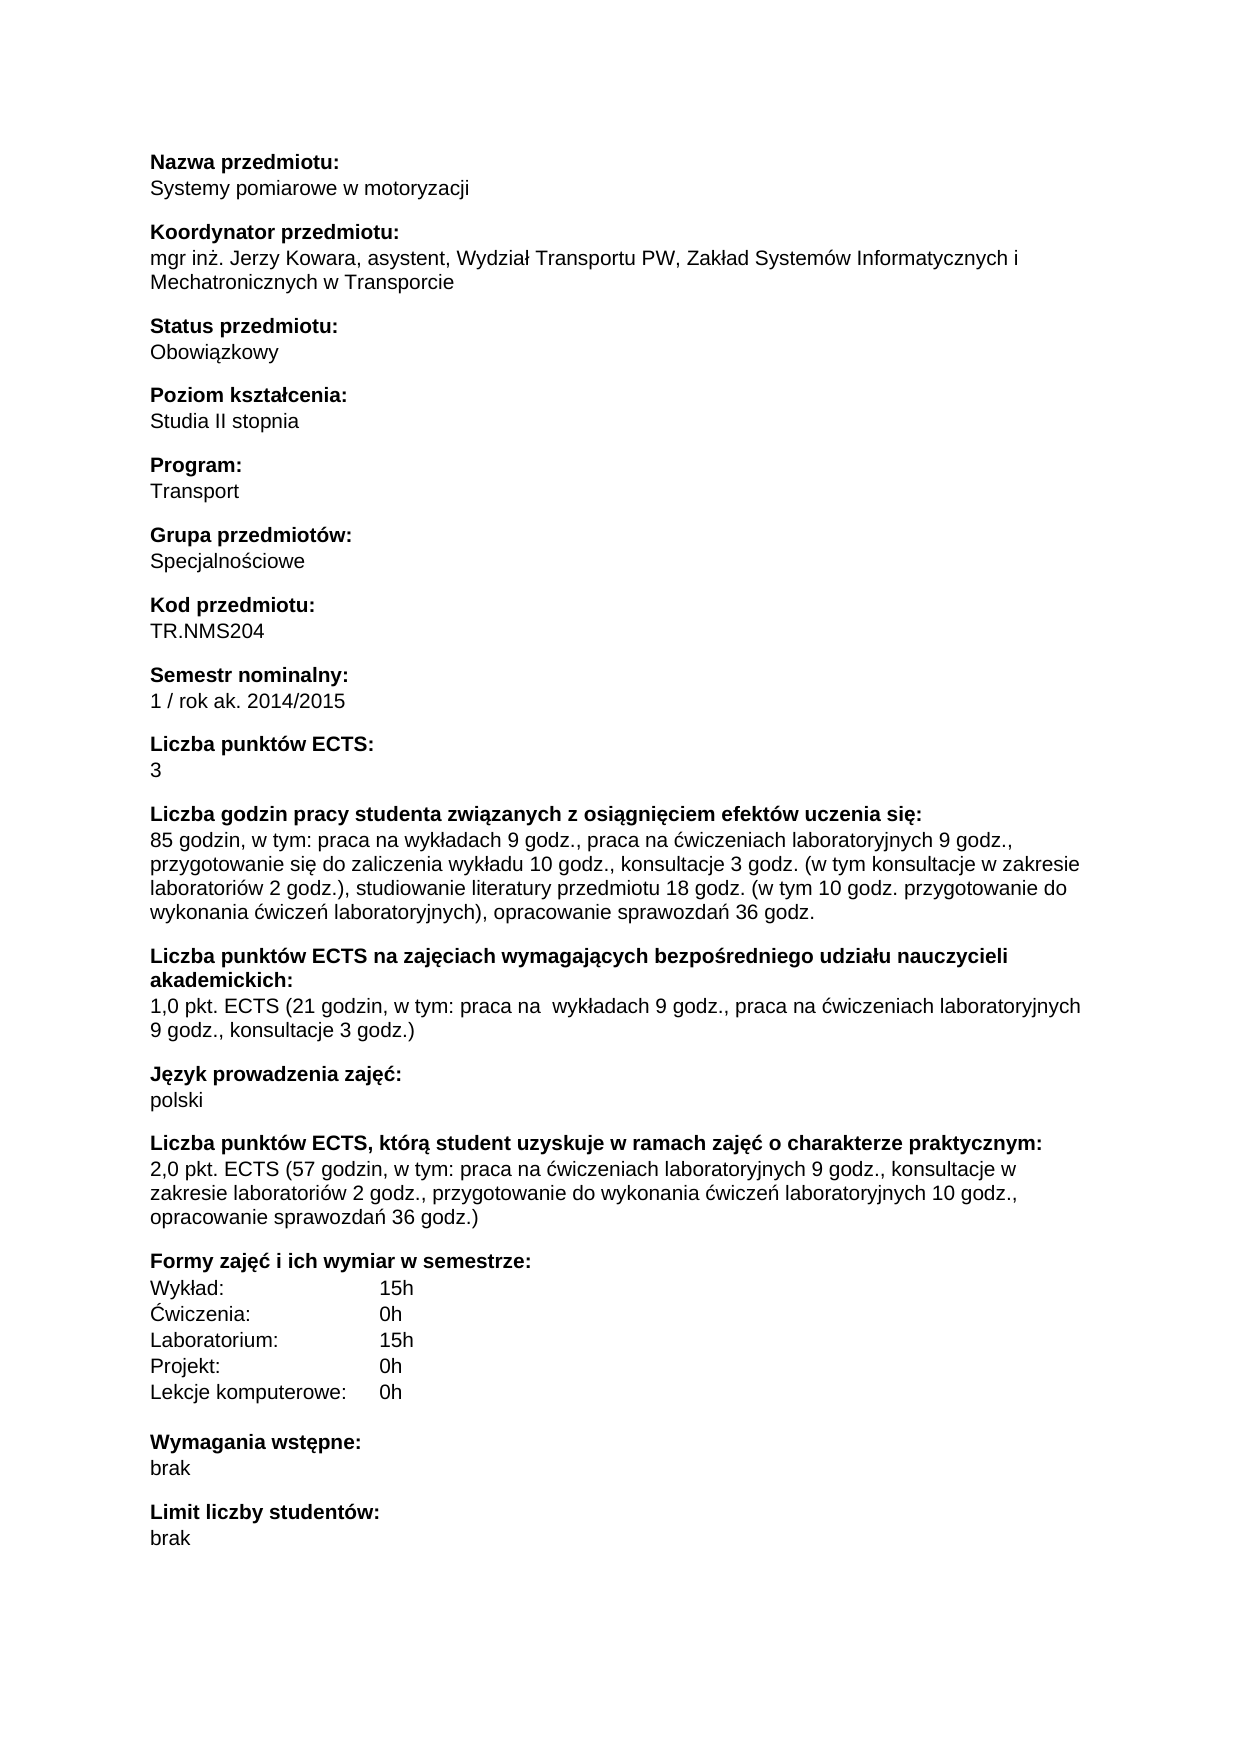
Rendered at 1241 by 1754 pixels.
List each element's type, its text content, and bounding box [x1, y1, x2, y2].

text 2,0 pkt. ECTS (57 godzin, w tym: praca na ćwiczeniach laboratoryjnych 9 godz., konsultacje w zakresie laboratoriów 2 godz., przygotowanie do wykonania ćwiczeń laboratoryjnych 10 godz., opracowanie sprawozdań 36 godz.) [150, 1157, 1090, 1229]
text Liczba punktów ECTS, którą student uzyskuje w ramach zajęć o charakterze praktycznym: [150, 1131, 1090, 1155]
text Semestr nominalny: [150, 662, 1090, 686]
text Obowiązkowy [150, 339, 1090, 363]
text brak [150, 1526, 1090, 1549]
table_cell 0h [369, 1352, 597, 1378]
text Wymagania wstępne: [150, 1430, 1090, 1454]
text Kod przedmiotu: [150, 593, 1090, 617]
text Liczba godzin pracy studenta związanych z osiągnięciem efektów uczenia się: [150, 802, 1090, 826]
text 3 [150, 758, 1090, 782]
text 1 / rok ak. 2014/2015 [150, 688, 1090, 712]
text polski [150, 1087, 1090, 1111]
text Poziom kształcenia: [150, 383, 1090, 407]
text 1,0 pkt. ECTS (21 godzin, w tym: praca na wykładach 9 godz., praca na ćwiczeniach laboratoryjnych 9 godz., konsultacje 3 godz.) [150, 994, 1090, 1042]
text Studia II stopnia [150, 409, 1090, 433]
table_cell Lekcje komputerowe: [140, 1380, 367, 1404]
text Program: [150, 453, 1090, 477]
table_cell 15h [369, 1326, 597, 1352]
text Grupa przedmiotów: [150, 523, 1090, 547]
text Język prowadzenia zajęć: [150, 1061, 1090, 1085]
text Koordynator przedmiotu: [150, 220, 1090, 244]
text Formy zajęć i ich wymiar w semestrze: [150, 1249, 1090, 1273]
text mgr inż. Jerzy Kowara, asystent, Wydział Transportu PW, Zakład Systemów Informatycznych i Mechatronicznych w Transporcie [150, 246, 1090, 294]
text Transport [150, 479, 1090, 503]
text brak [150, 1456, 1090, 1480]
table_cell Laboratorium: [140, 1328, 367, 1352]
text 85 godzin, w tym: praca na wykładach 9 godz., praca na ćwiczeniach laboratoryjnych 9 godz., przygotowanie się do zaliczenia wykładu 10 godz., konsultacje 3 godz. (w tym konsultacje w zakresie laboratoriów 2 godz.), studiowanie literatury przedmiotu 18 godz. (w tym 10 godz. przygotowanie do wykonania ćwiczeń laboratoryjnych), opracowanie sprawozdań 36 godz. [150, 828, 1090, 924]
text Specjalnościowe [150, 549, 1090, 573]
table_cell 0h [369, 1378, 597, 1404]
text Liczba punktów ECTS na zajęciach wymagających bezpośredniego udziału nauczycieli akademickich: [150, 944, 1090, 992]
text TR.NMS204 [150, 619, 1090, 643]
table_cell Projekt: [140, 1354, 367, 1378]
text Limit liczby studentów: [150, 1499, 1090, 1523]
table_header Wykład: [140, 1276, 367, 1300]
table_cell 0h [369, 1300, 597, 1326]
table_cell Ćwiczenia: [140, 1302, 367, 1326]
text Status przedmiotu: [150, 313, 1090, 337]
text Systemy pomiarowe w motoryzacji [150, 176, 1090, 200]
table_header 15h [369, 1276, 597, 1300]
text Liczba punktów ECTS: [150, 732, 1090, 756]
text Nazwa przedmiotu: [150, 150, 1090, 174]
